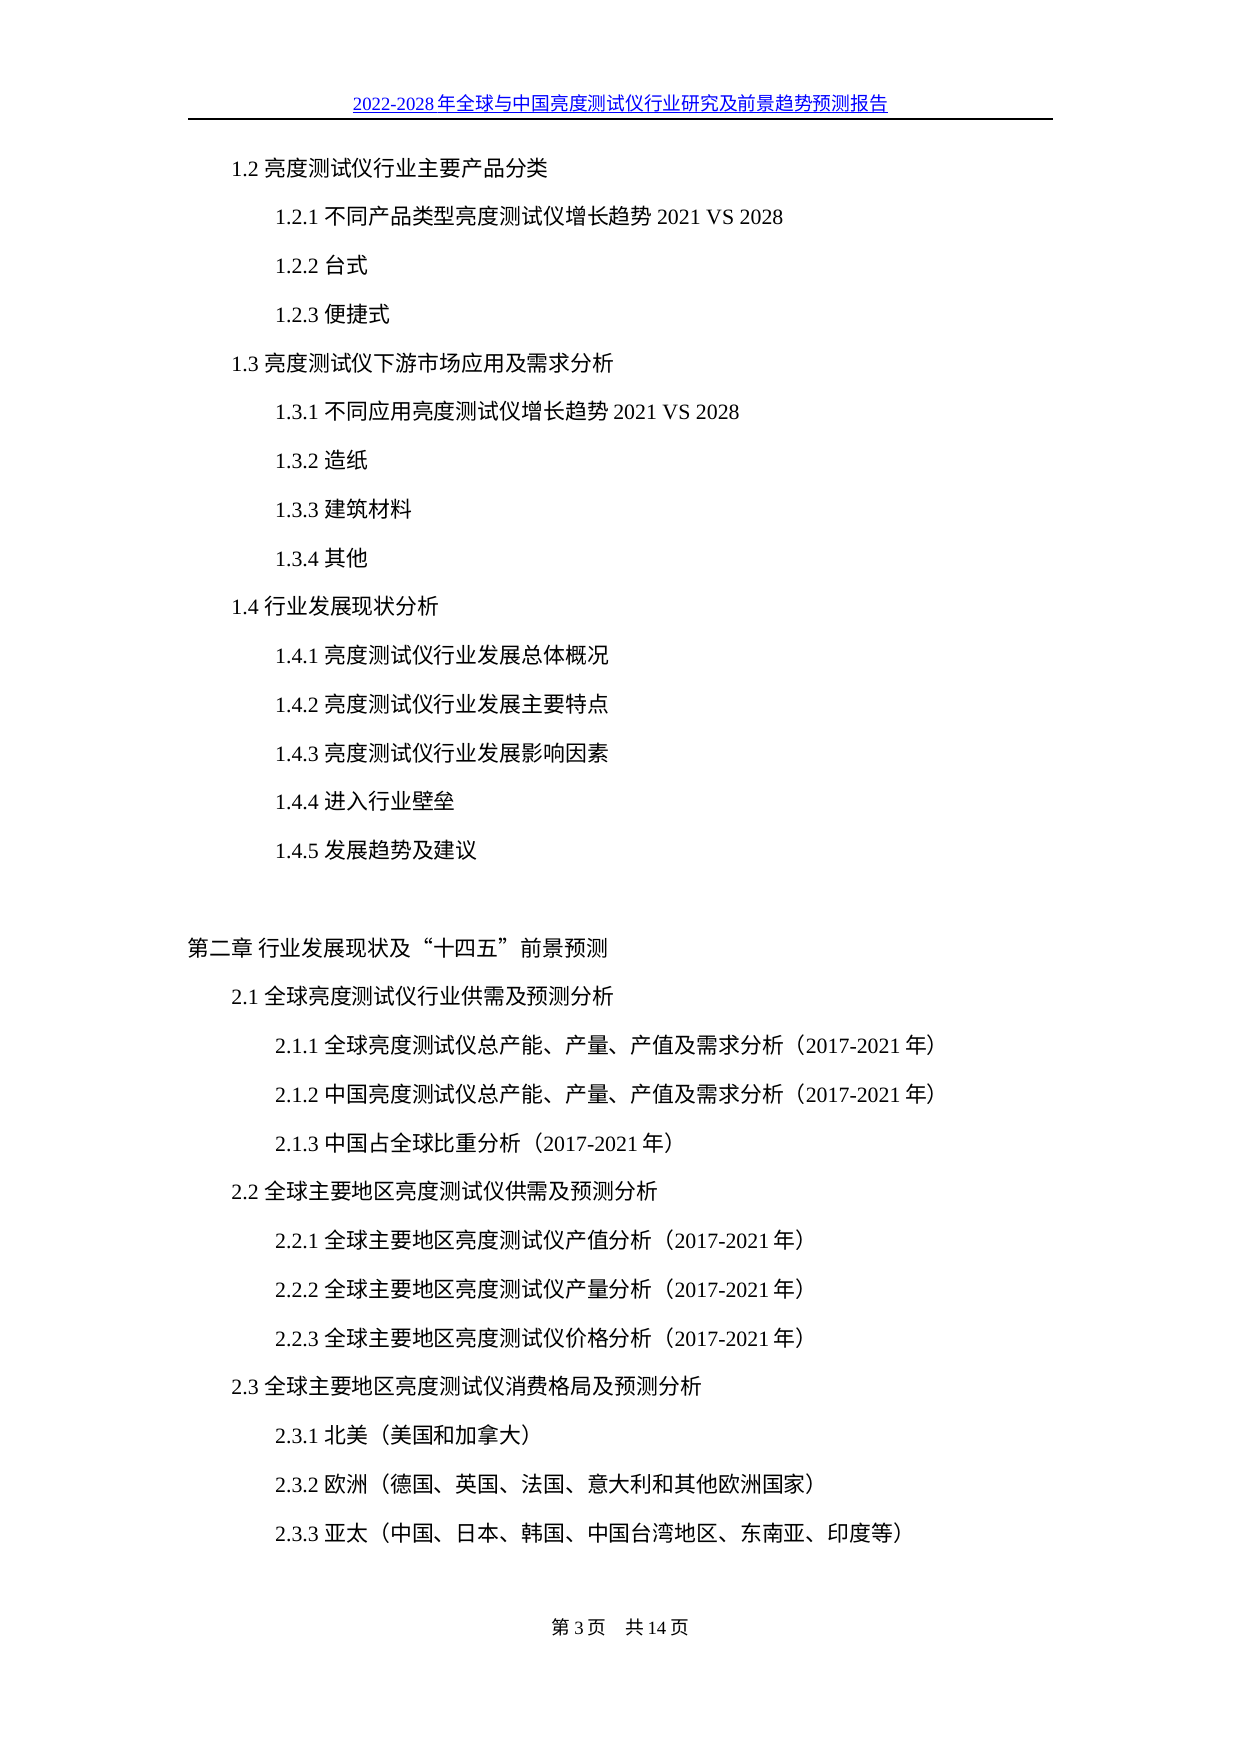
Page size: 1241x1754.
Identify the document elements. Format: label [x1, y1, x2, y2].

text [187, 150, 1053, 1548]
